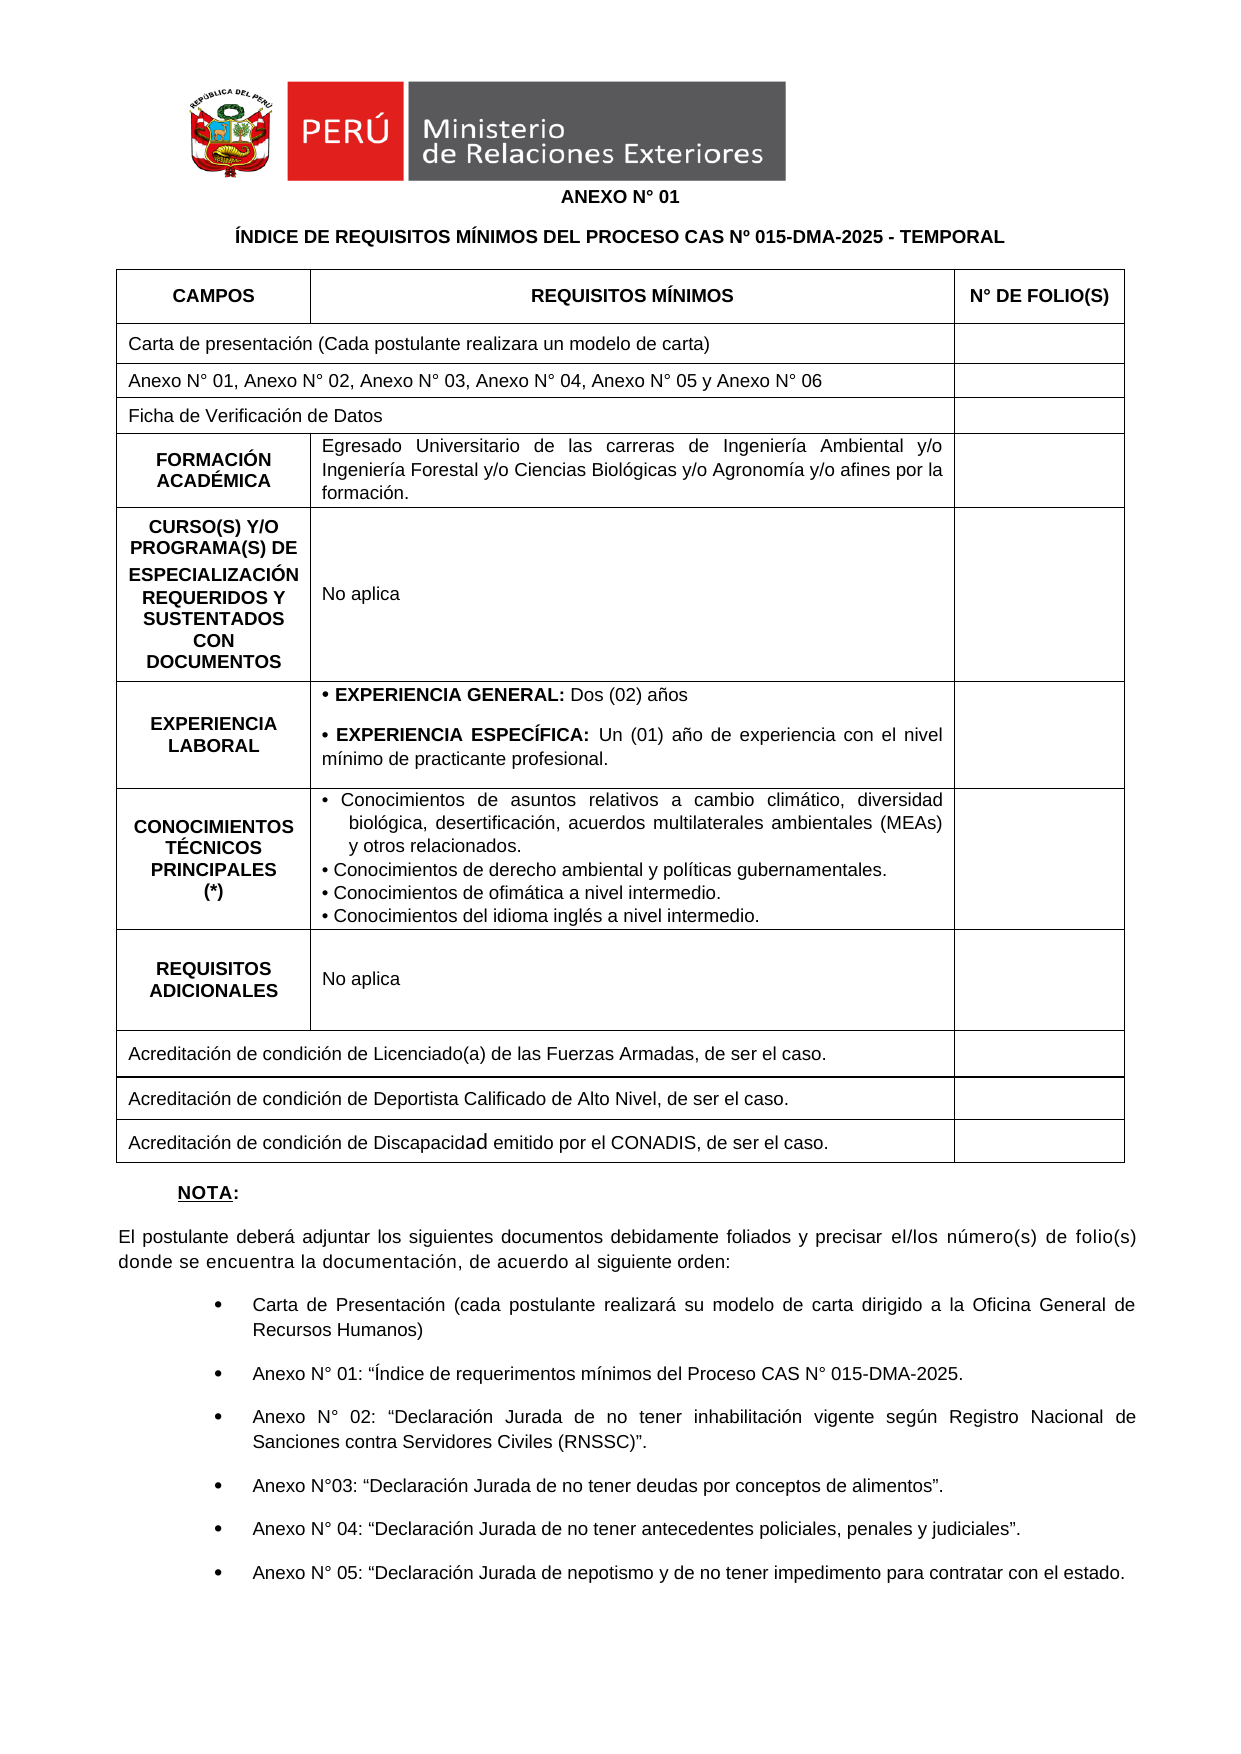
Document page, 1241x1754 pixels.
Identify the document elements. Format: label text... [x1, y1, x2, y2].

table_cell [955, 398, 1124, 433]
list Anexo N° 04: “Declaración Jurada de no tener antecedentes policiales, penales y judiciales”. [215, 1518, 1137, 1540]
text El postulante deberá adjuntar los siguientes documentos debidamente foliados y precisar el/los número(s) de folio(s) donde se encuentra la documentación, de acuerdo al siguiente orden: [118, 1226, 1137, 1272]
list Anexo N° 02: “Declaración Jurada de no tener inhabilitación vigente según Registro Nacional de Sanciones contra Servidores Civiles (RNSSC)”. [215, 1406, 1137, 1452]
table_header CAMPOS [117, 270, 310, 323]
table_cell Acreditación de condición de Discapacidad emitido por el CONADIS, de ser el caso. [117, 1120, 954, 1162]
table_cell REQUISITOS ADICIONALES [117, 930, 310, 1030]
table_cell CONOCIMIENTOS TÉCNICOS PRINCIPALES (*) [117, 789, 310, 929]
table_cell EXPERIENCIA LABORAL [117, 682, 310, 788]
table_cell [955, 364, 1124, 397]
table_cell Egresado Universitario de las carreras de Ingeniería Ambiental y/o Ingeniería Forestal y/o Ciencias Biológicas y/o Agronomía y/o afines por la formación. [311, 434, 954, 507]
table_cell [955, 930, 1124, 1030]
table_cell • EXPERIENCIA GENERAL: Dos (02) años • EXPERIENCIA ESPECÍFICA: Un (01) año de experiencia con el nivel mínimo de practicante profesional. [311, 682, 954, 788]
table_cell [955, 1120, 1124, 1162]
table_cell [955, 682, 1124, 788]
table_cell CURSO(S) Y/O PROGRAMA(S) DE ESPECIALIZACIÓN REQUERIDOS Y SUSTENTADOS CON DOCUMENTOS [117, 508, 310, 681]
table_header REQUISITOS MÍNIMOS [311, 270, 954, 323]
list Anexo N° 01: “Índice de requerimentos mínimos del Proceso CAS N° 015-DMA-2025. [215, 1362, 1137, 1384]
table_cell [955, 1031, 1124, 1076]
list Anexo N° 05: “Declaración Jurada de nepotismo y de no tener impedimento para contratar con el estado. [215, 1562, 1137, 1583]
table_cell [955, 789, 1124, 929]
table_cell No aplica [311, 930, 954, 1030]
text NOTA: [177, 1182, 981, 1204]
table_cell Acreditación de condición de Licenciado(a) de las Fuerzas Armadas, de ser el caso. [117, 1031, 954, 1076]
table_cell • Conocimientos de asuntos relativos a cambio climático, diversidad biológica, desertificación, acuerdos multilaterales ambientales (MEAs) y otros relacionados. • Conocimientos de derecho ambiental y políticas gubernamentales. • Conocimientos de ofimática a nivel intermedio. • Conocimientos del idioma inglés a nivel intermedio. [311, 789, 954, 929]
table_cell [955, 1078, 1124, 1119]
text ANEXO N° 01 [177, 186, 1063, 207]
table_cell Carta de presentación (Cada postulante realizara un modelo de carta) [117, 324, 954, 362]
table_cell Acreditación de condición de Deportista Calificado de Alto Nivel, de ser el caso. [117, 1078, 954, 1119]
text ÍNDICE DE REQUISITOS MÍNIMOS DEL PROCESO CAS Nº 015-DMA-2025 - TEMPORAL [177, 226, 1063, 247]
table_header N° DE FOLIO(S) [955, 270, 1124, 323]
table_cell [955, 508, 1124, 681]
list Carta de Presentación (cada postulante realizará su modelo de carta dirigido a la Oficina General de Recursos Humanos) [215, 1294, 1137, 1340]
table_cell Anexo N° 01, Anexo N° 02, Anexo N° 03, Anexo N° 04, Anexo N° 05 y Anexo N° 06 [117, 364, 954, 397]
table_cell No aplica [311, 508, 954, 681]
table_cell [955, 434, 1124, 507]
table_cell [955, 324, 1124, 362]
picture [177, 73, 788, 186]
table_cell FORMACIÓN ACADÉMICA [117, 434, 310, 507]
list Anexo N°03: “Declaración Jurada de no tener deudas por conceptos de alimentos”. [215, 1474, 1137, 1496]
table_cell Ficha de Verificación de Datos [117, 398, 954, 433]
